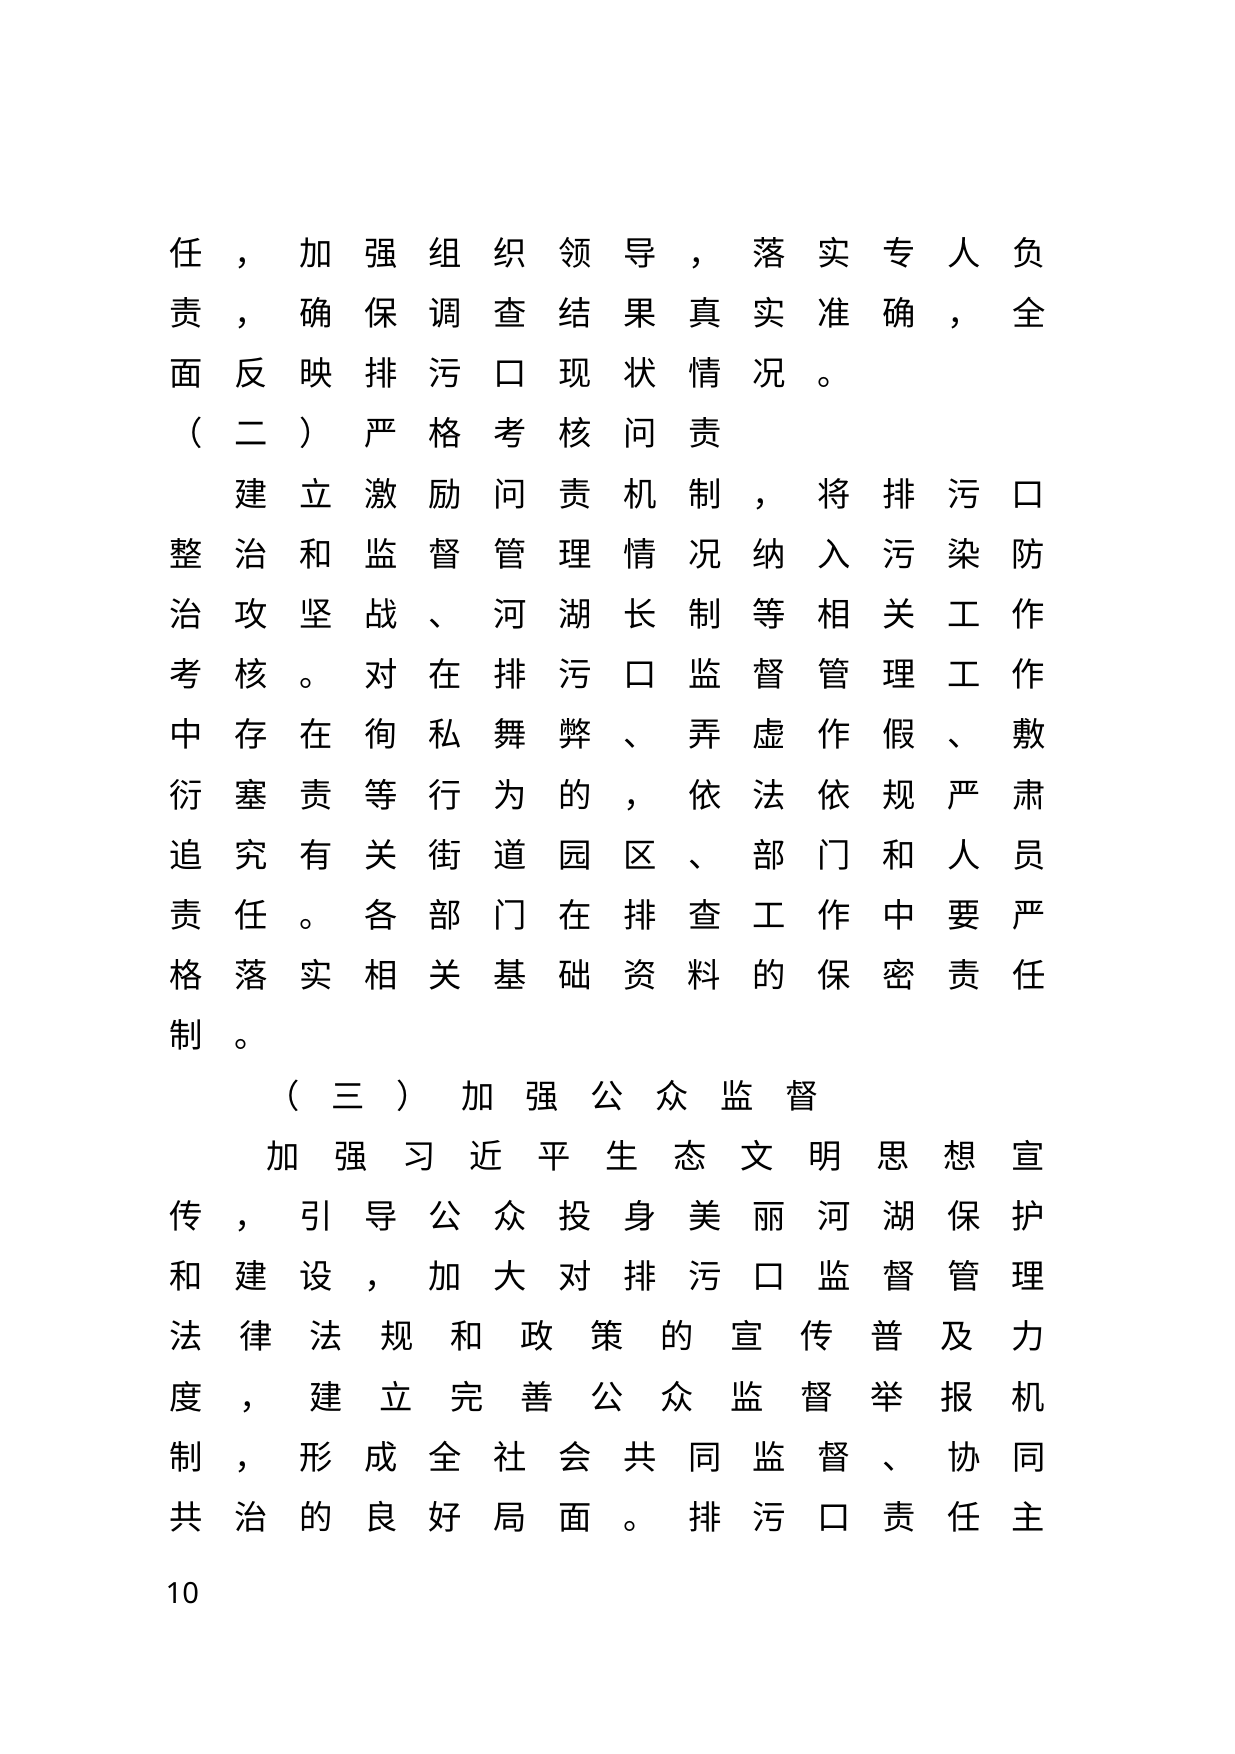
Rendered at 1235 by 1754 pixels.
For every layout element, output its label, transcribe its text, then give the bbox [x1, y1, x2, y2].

text （三）加强公众监督 [169, 1063, 1077, 1124]
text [169, 221, 1077, 401]
list 建立激励问责机制，将排污口整治和监督管理情况纳入污染防治攻坚战、河湖长制等相关工作考核。对在排污口监督管理工作中存在徇私舞弊、弄虚作假、敷衍塞责等行为的，依法依规严肃追究有关街道园区、部门和人员责任。各部门在排查工作中要严格落实相关基础资料的保密责任制。 [169, 461, 1077, 1063]
list （二）严格考核问责 [169, 401, 1077, 461]
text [169, 1124, 1077, 1545]
